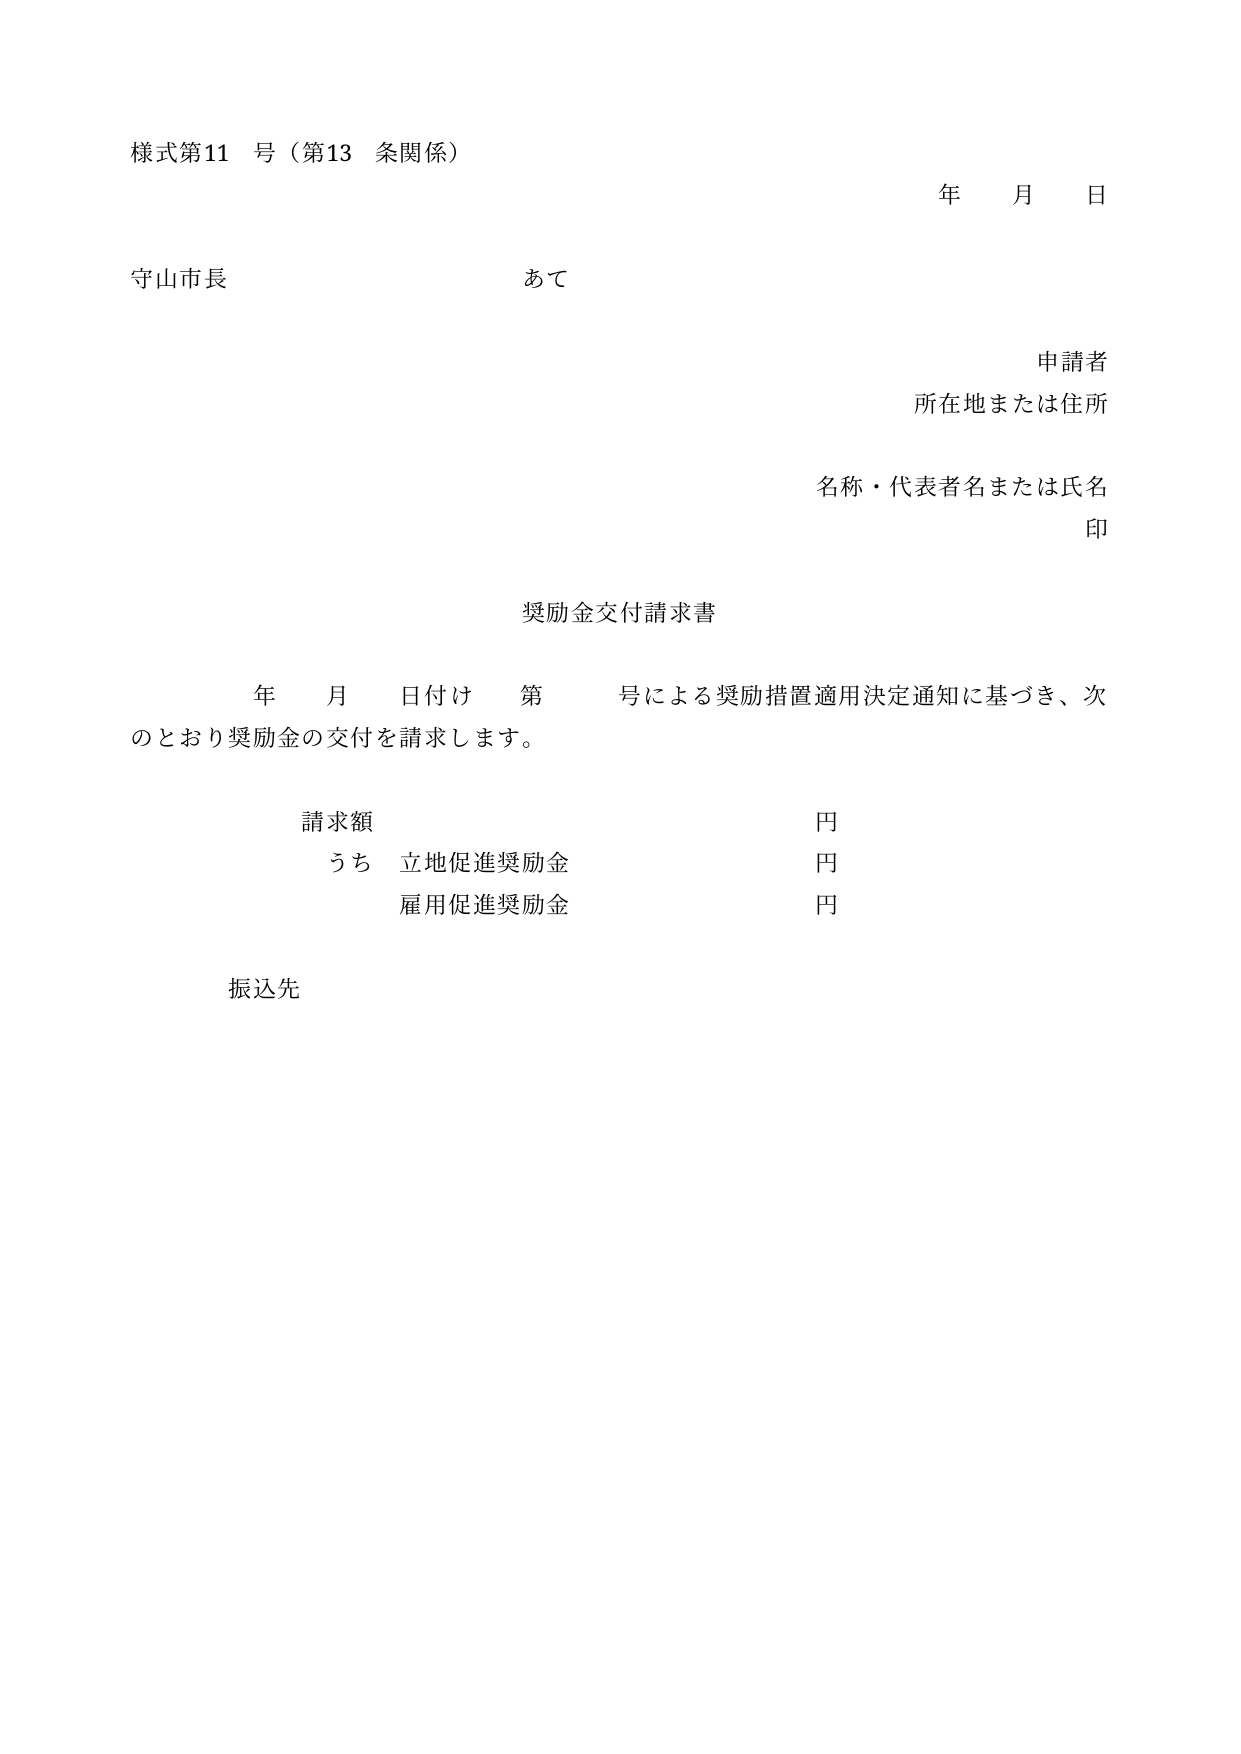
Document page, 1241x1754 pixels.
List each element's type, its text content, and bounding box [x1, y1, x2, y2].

text 所在地または住所 [131, 382, 1110, 423]
text うち 立地促進奨励金 円 [131, 841, 1110, 883]
text 申請者 [131, 340, 1110, 382]
text 年 月 日 [131, 173, 1110, 214]
text 年 月 日付け第 号による奨励措置適用決定通知に基づき、次のとおり奨励金の交付を請求します。 [131, 674, 1110, 757]
text 請求額 円 [131, 799, 1110, 841]
text 守山市長 あて [131, 256, 1110, 298]
text 名称・代表者名または氏名 [131, 465, 1110, 507]
text 振込先 [131, 966, 1110, 1008]
text 様式第11号（第13条関係） [131, 131, 1110, 173]
text 雇用促進奨励金 円 [131, 883, 1110, 924]
text 印 [131, 507, 1110, 549]
text 奨励金交付請求書 [131, 590, 1110, 632]
